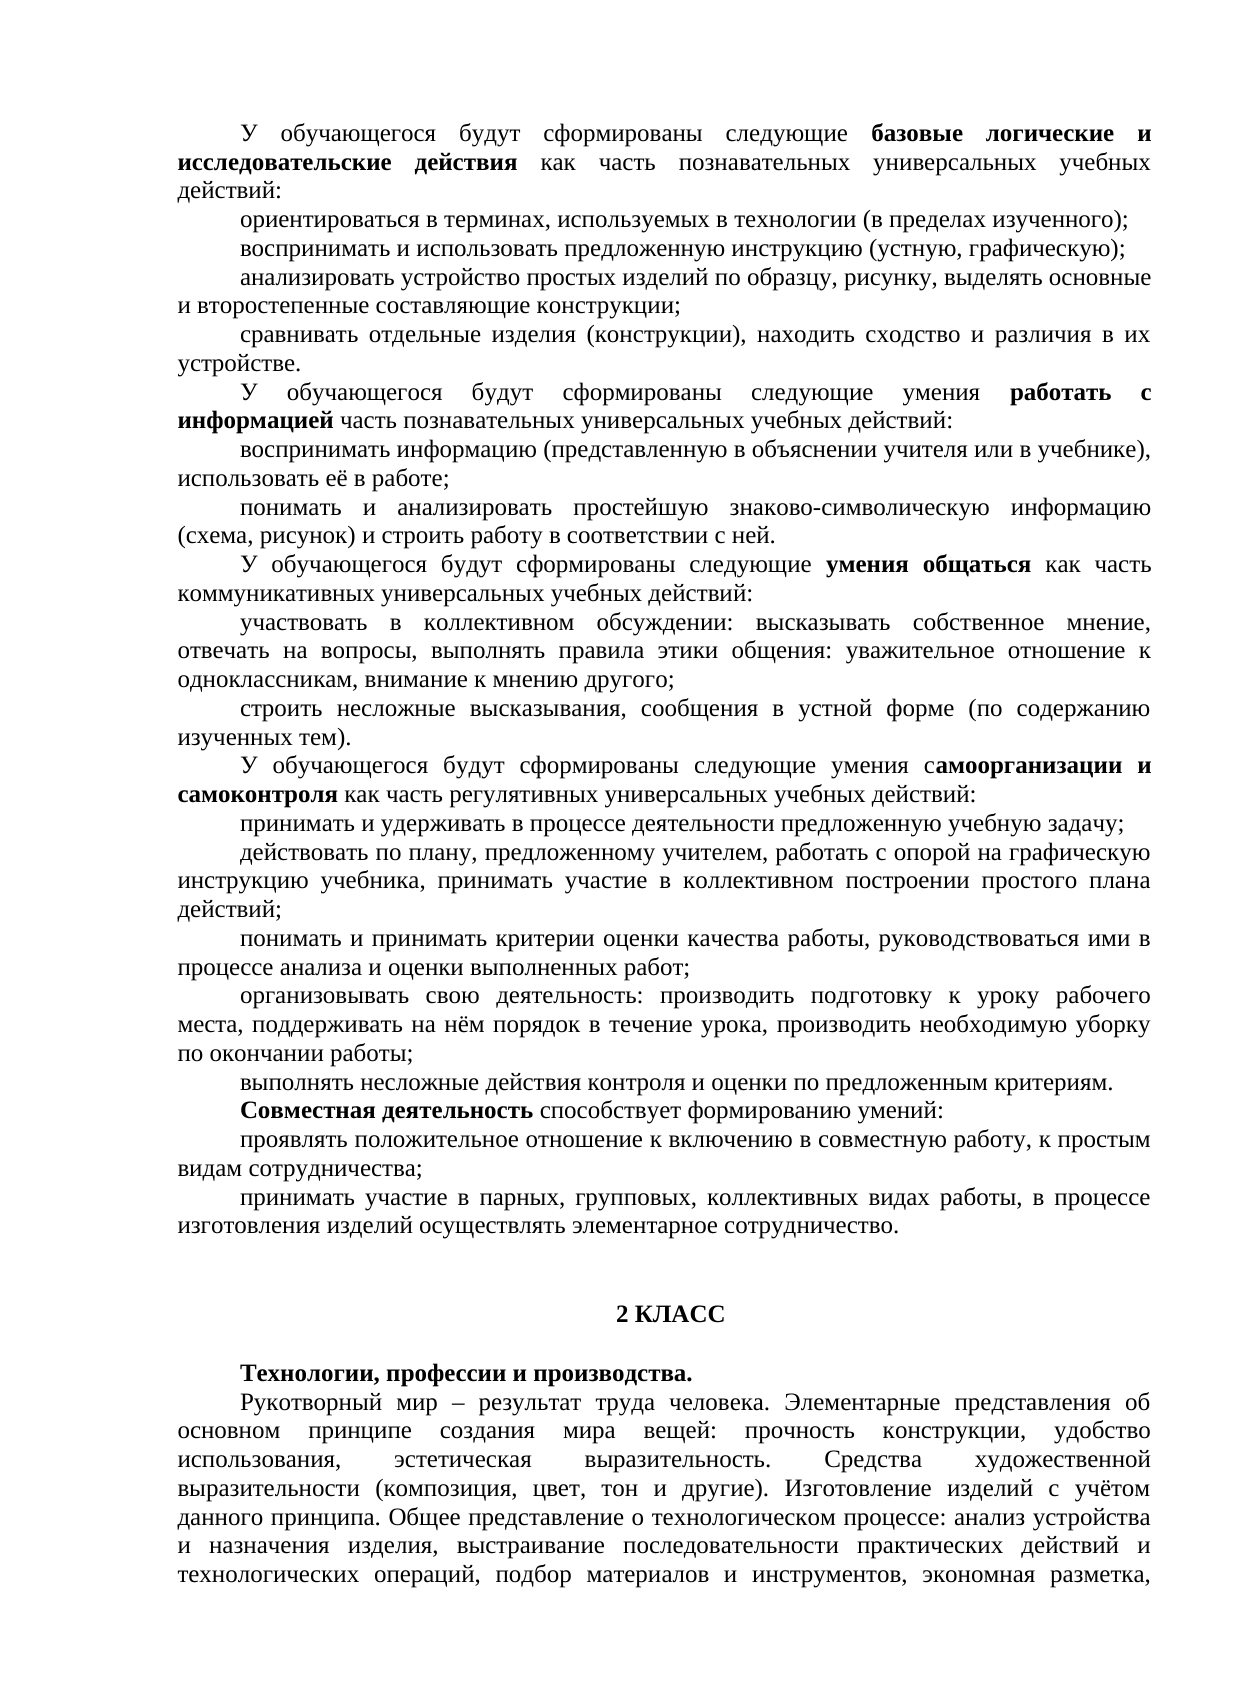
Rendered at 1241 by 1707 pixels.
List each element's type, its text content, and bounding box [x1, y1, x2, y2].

text Совместная деятельность способствует формированию умений: [177, 1096, 1152, 1124]
text анализировать устройство простых изделий по образцу, рисунку, выделять основные и второстепенные составляющие конструкции; [177, 262, 1152, 319]
text У обучающегося будут сформированы следующие умения общаться как часть коммуникативных универсальных учебных действий: [177, 549, 1152, 607]
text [177, 1387, 1152, 1588]
text понимать и принимать критерии оценки качества работы, руководствоваться ими в процессе анализа и оценки выполненных работ; [177, 923, 1152, 981]
text принимать и удерживать в процессе деятельности предложенную учебную задачу; [177, 808, 1152, 837]
text ориентироваться в терминах, используемых в технологии (в пределах изученного); [177, 204, 1152, 233]
text У обучающегося будут сформированы следующие умения работать с информацией часть познавательных универсальных учебных действий: [177, 377, 1152, 434]
text действовать по плану, предложенному учителем, работать с опорой на графическую инструкцию учебника, принимать участие в коллективном построении простого плана действий; [177, 837, 1152, 923]
text строить несложные высказывания, сообщения в устной форме (по содержанию изученных тем). [177, 693, 1152, 751]
text Технологии, профессии и производства. [177, 1358, 1152, 1387]
text сравнивать отдельные изделия (конструкции), находить сходство и различия в их устройстве. [177, 319, 1152, 377]
text выполнять несложные действия контроля и оценки по предложенным критериям. [177, 1067, 1152, 1096]
text принимать участие в парных, групповых, коллективных видах работы, в процессе изготовления изделий осуществлять элементарное сотрудничество. [177, 1182, 1152, 1239]
text У обучающегося будут сформированы следующие базовые логические и исследовательские действия как часть познавательных универсальных учебных действий: [177, 118, 1152, 204]
text 2 КЛАСС [190, 1299, 1152, 1327]
text проявлять положительное отношение к включению в совместную работу, к простым видам сотрудничества; [177, 1124, 1152, 1182]
text воспринимать и использовать предложенную инструкцию (устную, графическую); [177, 233, 1152, 262]
text участвовать в коллективном обсуждении: высказывать собственное мнение, отвечать на вопросы, выполнять правила этики общения: уважительное отношение к одноклассникам, внимание к мнению другого; [177, 607, 1152, 693]
text организовывать свою деятельность: производить подготовку к уроку рабочего места, поддерживать на нём порядок в течение урока, производить необходимую уборку по окончании работы; [177, 981, 1152, 1067]
text понимать и анализировать простейшую знаково-символическую информацию (схема, рисунок) и строить работу в соответствии с ней. [177, 492, 1152, 549]
text воспринимать информацию (представленную в объяснении учителя или в учебнике), использовать её в работе; [177, 434, 1152, 492]
text У обучающегося будут сформированы следующие умения самоорганизации и самоконтроля как часть регулятивных универсальных учебных действий: [177, 751, 1152, 808]
